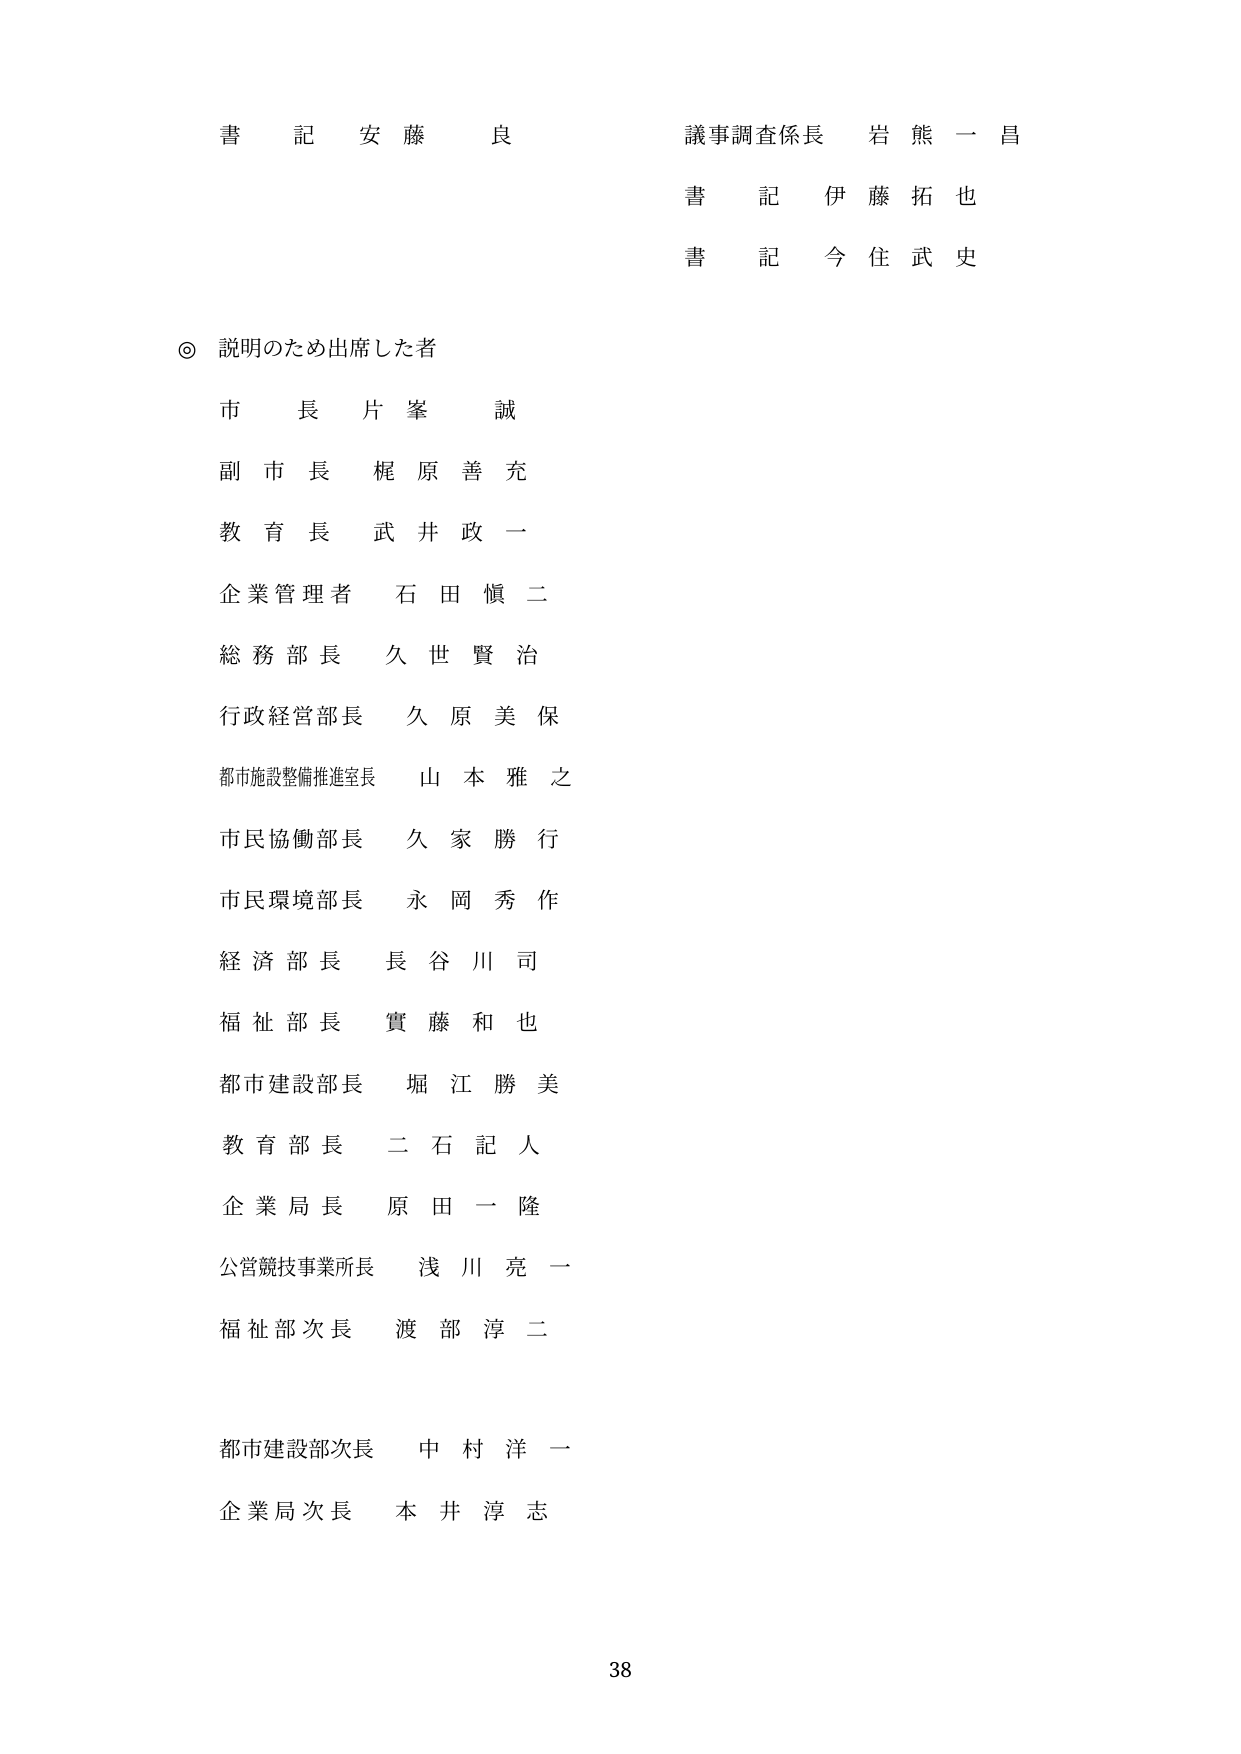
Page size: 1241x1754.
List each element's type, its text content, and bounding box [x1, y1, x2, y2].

text 総務部長 久 世 賢 治 [219, 638, 598, 669]
text 経済部長 長 谷 川 司 [219, 944, 598, 976]
text 議事調査係長 岩 熊 一 昌 [684, 118, 1063, 149]
text 書記 今 住 武 史 [684, 241, 1063, 272]
text 公営競技事業所長 浅 川 亮 一 [219, 1251, 598, 1282]
text 都市施設整備推進室長 山 本 雅 之 [219, 761, 598, 792]
text 教育長 武 井 政 一 [219, 516, 598, 547]
text 福祉部次長 渡 部 淳 二 [219, 1312, 598, 1343]
text 企業局次長 本 井 淳 志 [219, 1494, 598, 1525]
text 企業管理者 石 田 愼 二 [219, 577, 598, 608]
text 副市長 梶 原 善 充 [219, 454, 598, 486]
text 企業局長 原 田 一 隆 [177, 1189, 598, 1221]
text 行政経営部長 久 原 美 保 [219, 699, 598, 731]
text 都市建設部長 堀 江 勝 美 [219, 1067, 598, 1098]
text 都市建設部次長 中 村 洋 一 [219, 1433, 598, 1464]
text 福祉部長 實 藤 和 也 [219, 1006, 598, 1037]
text 書記 安 藤 良 [219, 118, 598, 149]
text 市長 片 峯 誠 [219, 393, 598, 424]
text 教育部長 二 石 記 人 [177, 1128, 598, 1159]
text 市民協働部長 久 家 勝 行 [219, 822, 598, 853]
text 市民環境部長 永 岡 秀 作 [219, 883, 598, 914]
text 書記 伊 藤 拓 也 [684, 179, 1063, 211]
text ◎ 説明のため出席した者 [177, 332, 598, 363]
